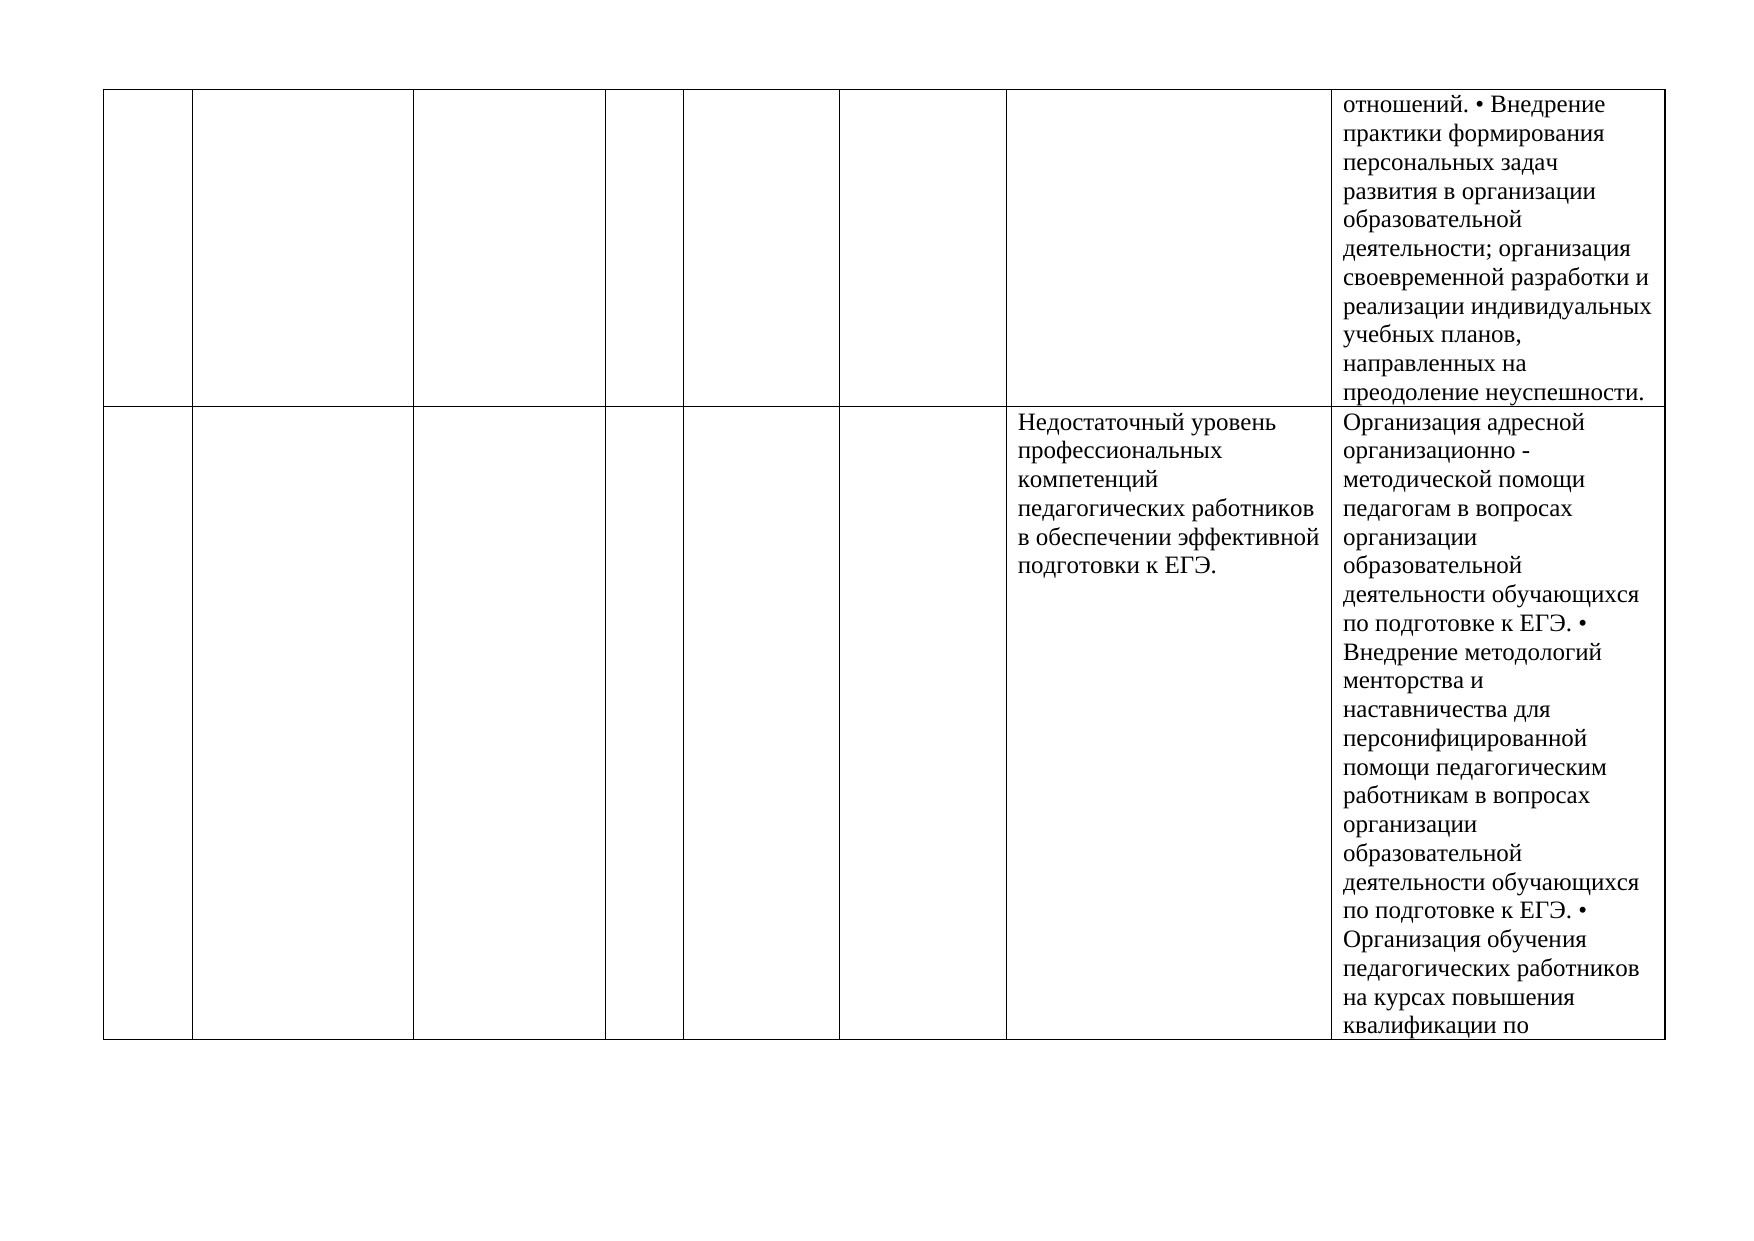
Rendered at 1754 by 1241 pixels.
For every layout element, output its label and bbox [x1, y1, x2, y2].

table_cell [1332, 90, 1664, 406]
table_cell [193, 407, 413, 1039]
table_cell [1007, 407, 1331, 1039]
table_cell [606, 407, 683, 1039]
table_cell [606, 90, 683, 406]
table_cell [193, 90, 413, 406]
table_cell [414, 90, 605, 406]
table_cell [840, 407, 1006, 1039]
table_cell [840, 90, 1006, 406]
table_cell [684, 90, 839, 406]
table_cell [414, 407, 605, 1039]
table_cell [104, 90, 192, 406]
table_cell [1007, 90, 1331, 406]
table_cell [684, 407, 839, 1039]
table_cell [1332, 407, 1664, 1039]
table_cell [104, 407, 192, 1039]
